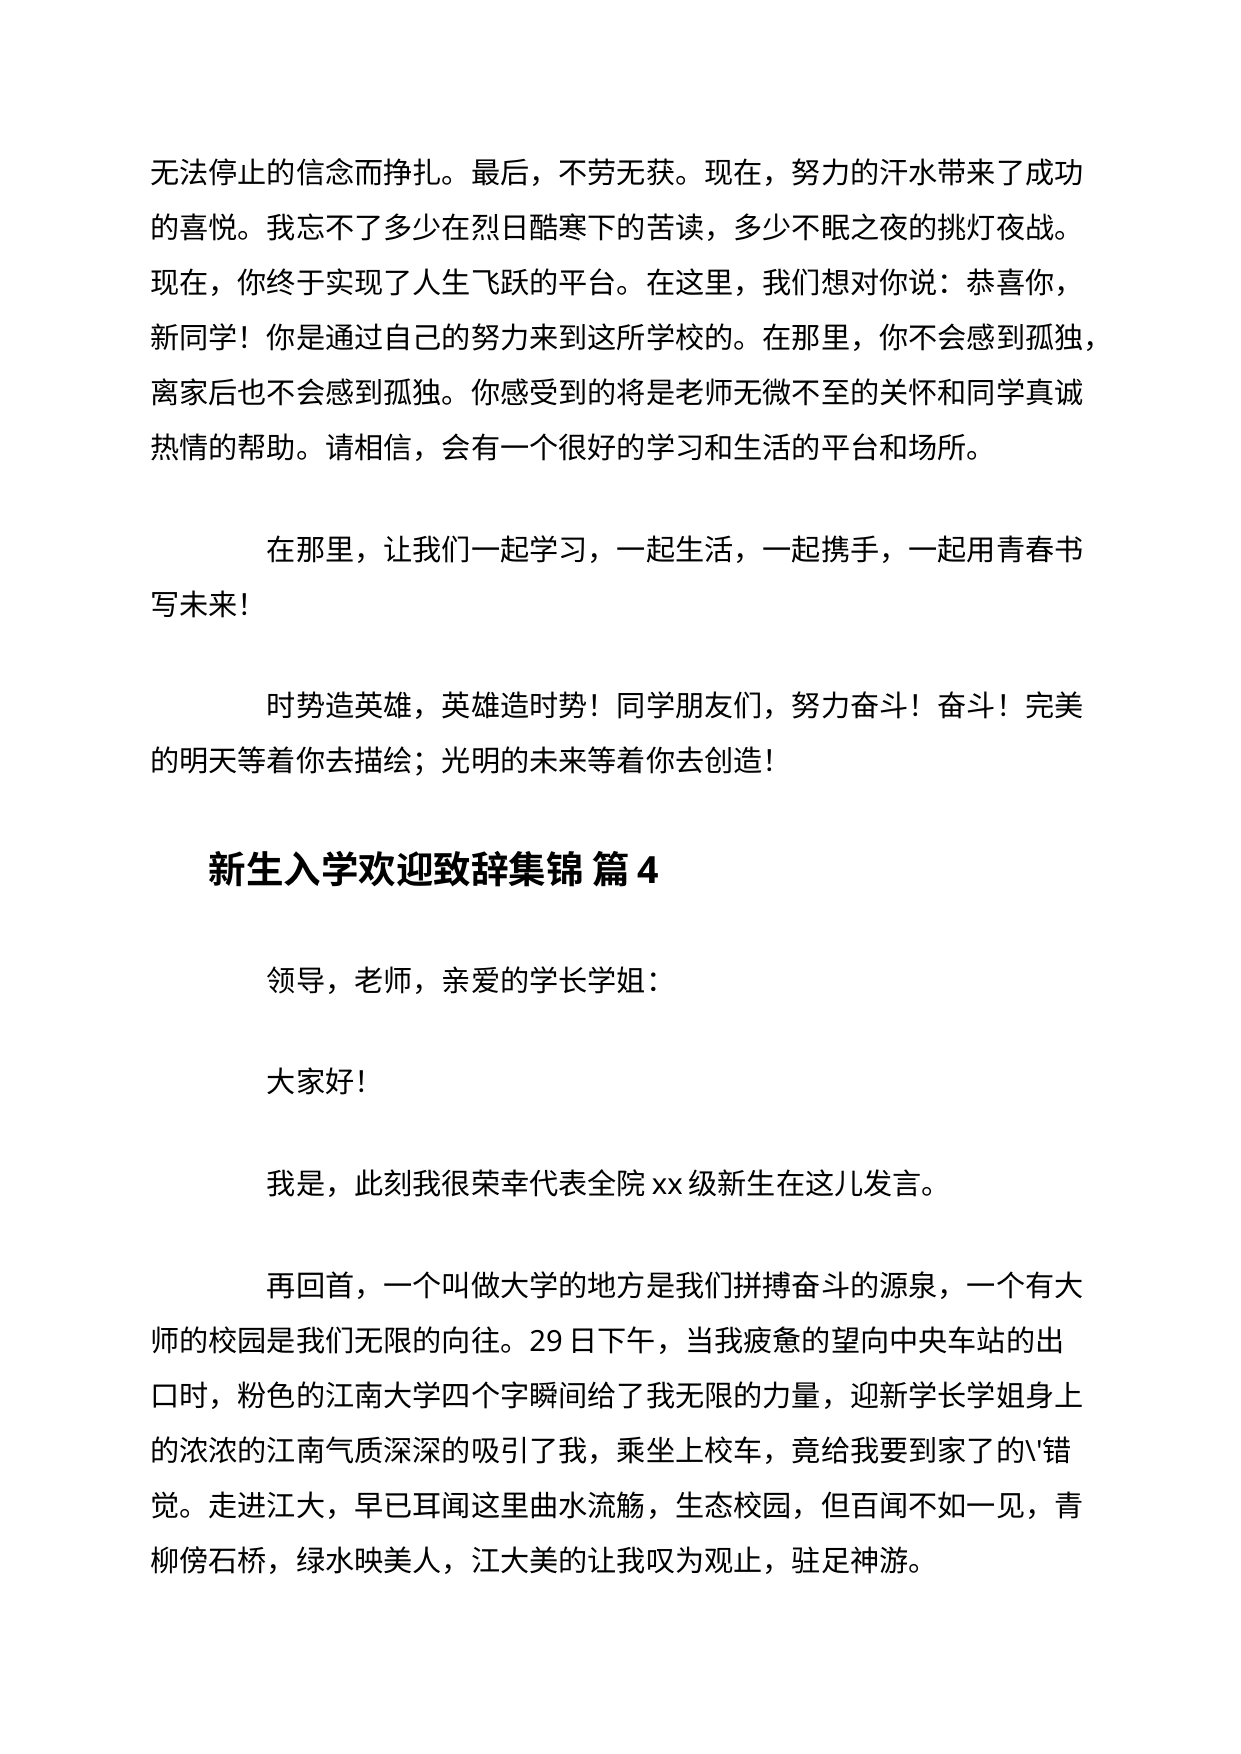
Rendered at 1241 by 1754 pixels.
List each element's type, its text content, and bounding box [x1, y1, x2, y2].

text 大家好！ [150, 1059, 1090, 1101]
text 新生入学欢迎致辞集锦 篇4 [150, 839, 1090, 894]
text 在那里，让我们一起学习，一起生活，一起携手，一起用青春书写未来！ [150, 526, 1090, 623]
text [150, 150, 1090, 467]
text 时势造英雄，英雄造时势！同学朋友们，努力奋斗！奋斗！完美的明天等着你去描绘；光明的未来等着你去创造！ [150, 683, 1090, 780]
text 我是，此刻我很荣幸代表全院xx级新生在这儿发言。 [150, 1161, 1090, 1203]
text 再回首，一个叫做大学的地方是我们拼搏奋斗的源泉，一个有大师的校园是我们无限的向往。29日下午，当我疲惫的望向中央车站的出口时，粉色的江南大学四个字瞬间给了我无限的力量，迎新学长学姐身上的浓浓的江南气质深深的吸引了我，乘坐上校车，竟给我要到家了的\'错觉。走进江大，早已耳闻这里曲水流觞，生态校园，但百闻不如一见，青柳傍石桥，绿水映美人，江大美的让我叹为观止，驻足神游。 [150, 1263, 1090, 1580]
text 领导，老师，亲爱的学长学姐： [150, 957, 1090, 999]
